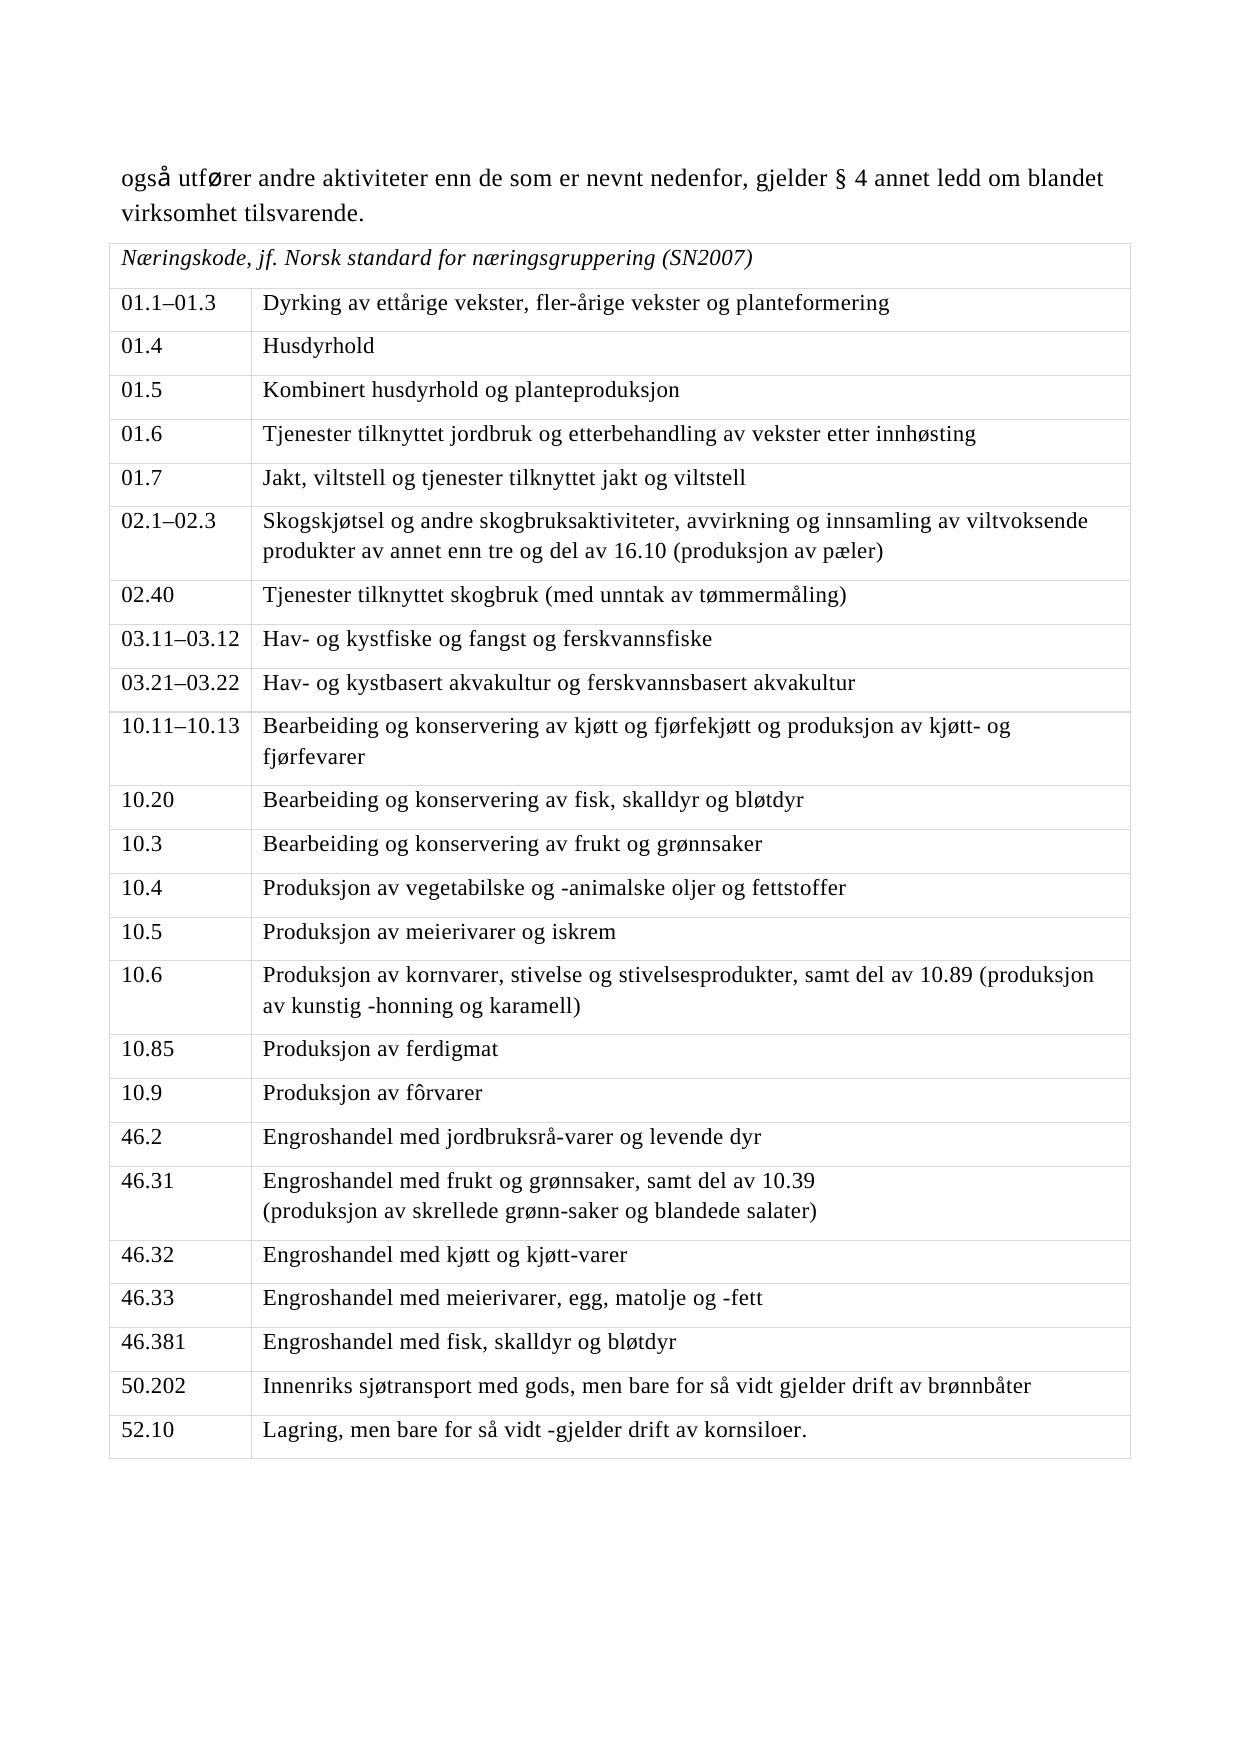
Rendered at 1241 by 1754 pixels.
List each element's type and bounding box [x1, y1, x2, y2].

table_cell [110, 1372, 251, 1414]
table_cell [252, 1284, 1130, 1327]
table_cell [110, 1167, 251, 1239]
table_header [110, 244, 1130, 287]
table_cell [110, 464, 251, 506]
text [121, 159, 1119, 227]
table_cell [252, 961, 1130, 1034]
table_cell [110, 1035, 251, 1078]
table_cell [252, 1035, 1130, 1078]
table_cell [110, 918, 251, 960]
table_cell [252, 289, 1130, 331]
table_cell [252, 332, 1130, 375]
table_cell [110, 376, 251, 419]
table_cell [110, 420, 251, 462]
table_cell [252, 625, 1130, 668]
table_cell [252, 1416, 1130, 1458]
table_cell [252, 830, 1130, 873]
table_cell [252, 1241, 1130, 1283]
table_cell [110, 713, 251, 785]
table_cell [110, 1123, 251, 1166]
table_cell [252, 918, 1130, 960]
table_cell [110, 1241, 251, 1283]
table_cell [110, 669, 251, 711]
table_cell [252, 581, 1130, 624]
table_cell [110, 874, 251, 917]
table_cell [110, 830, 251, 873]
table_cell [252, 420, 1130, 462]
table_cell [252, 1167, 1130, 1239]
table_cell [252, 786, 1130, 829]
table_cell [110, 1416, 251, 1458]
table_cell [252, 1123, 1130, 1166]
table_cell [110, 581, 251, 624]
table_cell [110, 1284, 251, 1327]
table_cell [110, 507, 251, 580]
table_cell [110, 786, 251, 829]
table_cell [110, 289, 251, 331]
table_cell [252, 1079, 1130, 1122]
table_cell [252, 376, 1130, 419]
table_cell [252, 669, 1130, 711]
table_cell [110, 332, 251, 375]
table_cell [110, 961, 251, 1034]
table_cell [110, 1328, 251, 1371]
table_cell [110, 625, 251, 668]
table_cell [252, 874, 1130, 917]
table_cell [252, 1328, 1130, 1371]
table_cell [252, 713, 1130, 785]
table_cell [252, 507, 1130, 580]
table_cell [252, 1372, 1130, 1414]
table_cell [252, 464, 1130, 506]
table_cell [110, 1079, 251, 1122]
